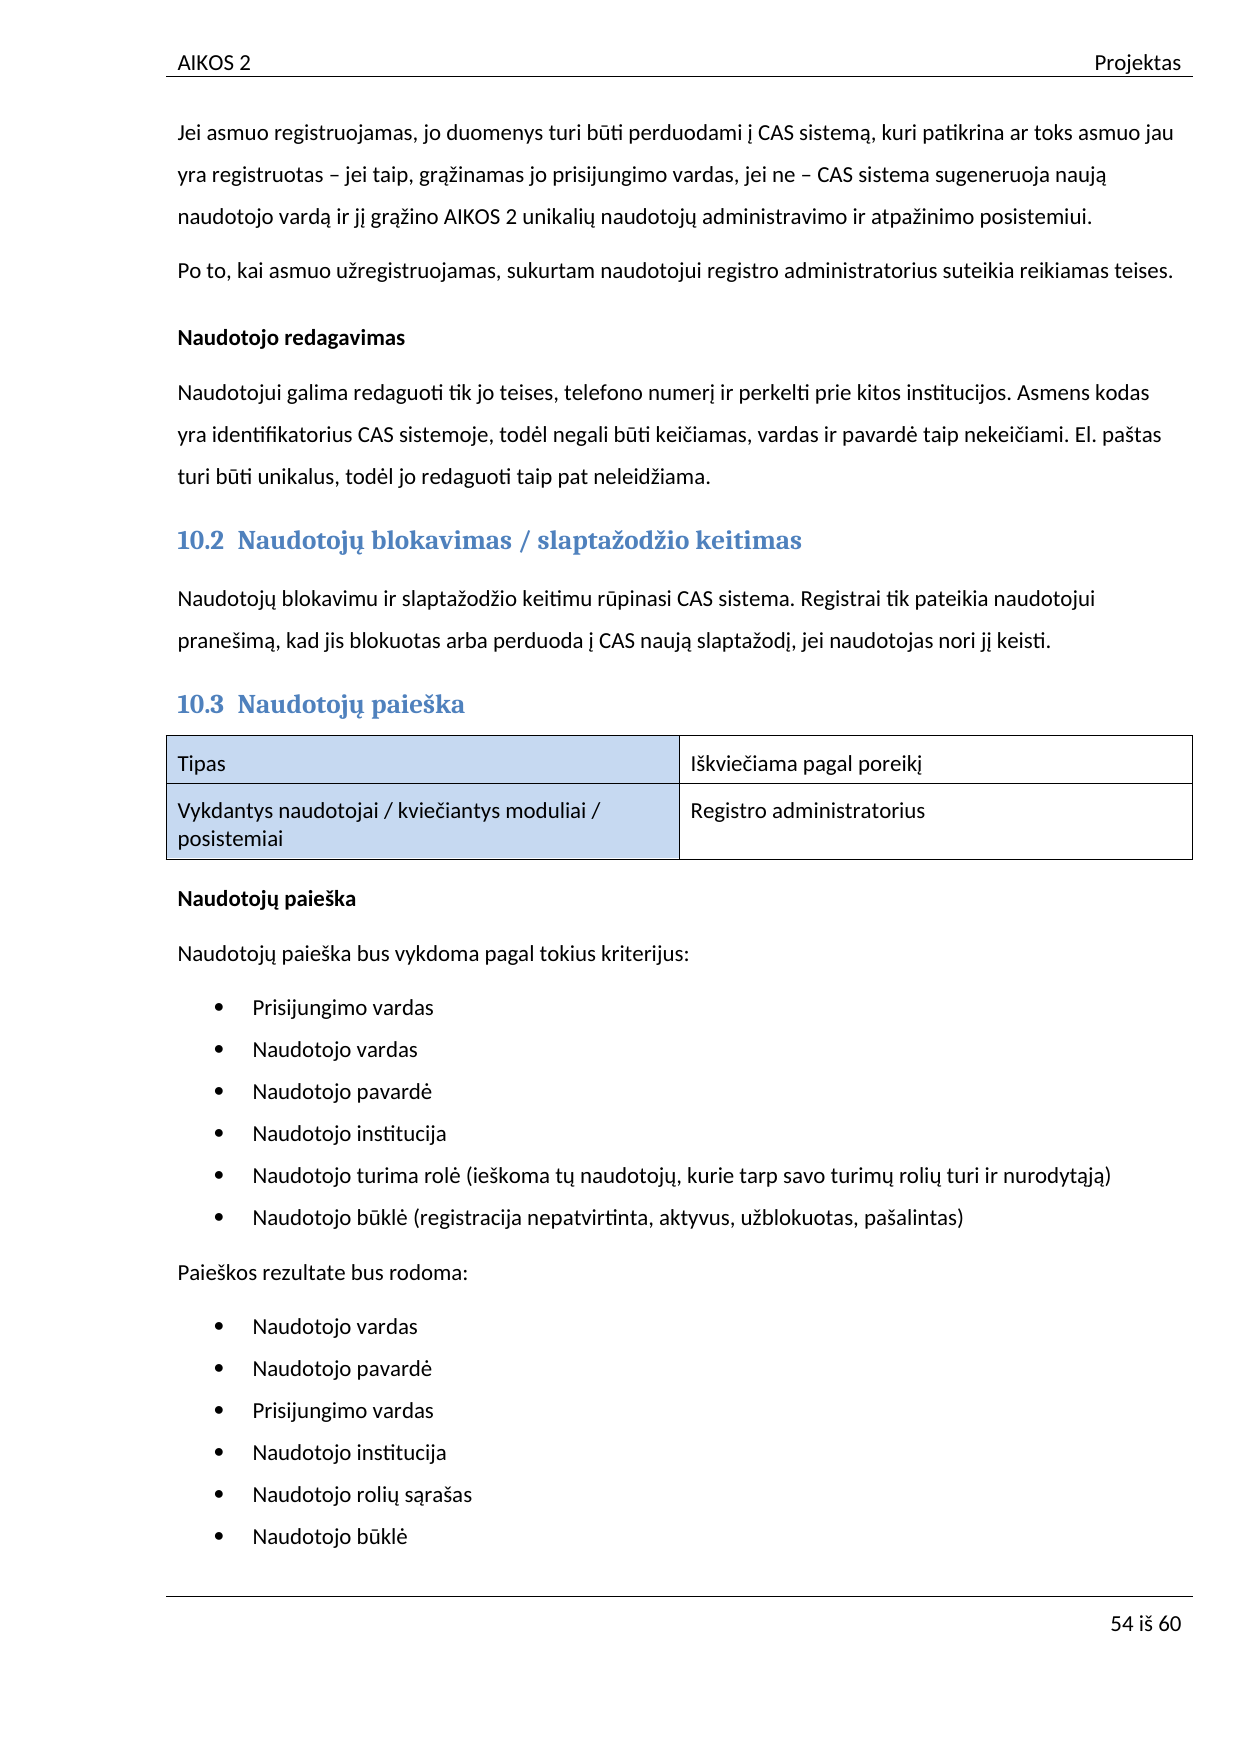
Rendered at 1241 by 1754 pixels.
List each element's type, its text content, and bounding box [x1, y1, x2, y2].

text Naudotojų paieška bus vykdoma pagal tokius kriterijus: [177, 939, 1181, 967]
table_cell Vykdantys naudotojai / kviečiantys moduliai / posistemiai [167, 784, 679, 858]
table_cell Registro administratorius [680, 784, 1192, 858]
list Prisijungimo vardas [215, 993, 1181, 1021]
text Jei asmuo registruojamas, jo duomenys turi būti perduodami į CAS sistemą, kuri patikrina ar toks asmuo jau yra registruotas – jei taip, grąžinamas jo prisijungimo vardas, jei ne – CAS sistema sugeneruoja naują naudotojo vardą ir jį grąžino AIKOS 2 unikalių naudotojų administravimo ir atpažinimo posistemiui. [177, 118, 1181, 230]
title Naudotojo redagavimas [177, 323, 1181, 352]
title Naudotojų paieška [177, 884, 1181, 912]
text Po to, kai asmuo užregistruojamas, sukurtam naudotojui registro administratorius suteikia reikiamas teises. [177, 257, 1181, 284]
subtitle Naudotojų blokavimas / slaptažodžio keitimas [177, 525, 1181, 556]
list Naudotojo institucija [215, 1119, 1181, 1147]
list Naudotojo vardas [215, 1312, 1181, 1340]
list Naudotojo pavardė [215, 1077, 1181, 1105]
table_header Tipas [167, 736, 679, 783]
list Naudotojo institucija [215, 1438, 1181, 1466]
list Prisijungimo vardas [215, 1396, 1181, 1424]
list Naudotojo būklė [215, 1522, 1181, 1550]
list Naudotojo būklė (registracija nepatvirtinta, aktyvus, užblokuotas, pašalintas) [215, 1203, 1181, 1231]
list Naudotojo rolių sąrašas [215, 1480, 1181, 1508]
text Paieškos rezultate bus rodoma: [177, 1258, 1181, 1286]
text Naudotojų blokavimu ir slaptažodžio keitimu rūpinasi CAS sistema. Registrai tik pateikia naudotojui pranešimą, kad jis blokuotas arba perduoda į CAS naują slaptažodį, jei naudotojas nori jį keisti. [177, 584, 1181, 654]
list Naudotojo pavardė [215, 1354, 1181, 1382]
subtitle Naudotojų paieška [177, 689, 1181, 720]
list Naudotojo vardas [215, 1035, 1181, 1063]
list Naudotojo turima rolė (ieškoma tų naudotojų, kurie tarp savo turimų rolių turi ir nurodytąją) [215, 1161, 1181, 1189]
text Naudotojui galima redaguoti tik jo teises, telefono numerį ir perkelti prie kitos institucijos. Asmens kodas yra identifikatorius CAS sistemoje, todėl negali būti keičiamas, vardas ir pavardė taip nekeičiami. El. paštas turi būti unikalus, todėl jo redaguoti taip pat neleidžiama. [177, 378, 1181, 490]
table_header Iškviečiama pagal poreikį [680, 736, 1192, 783]
